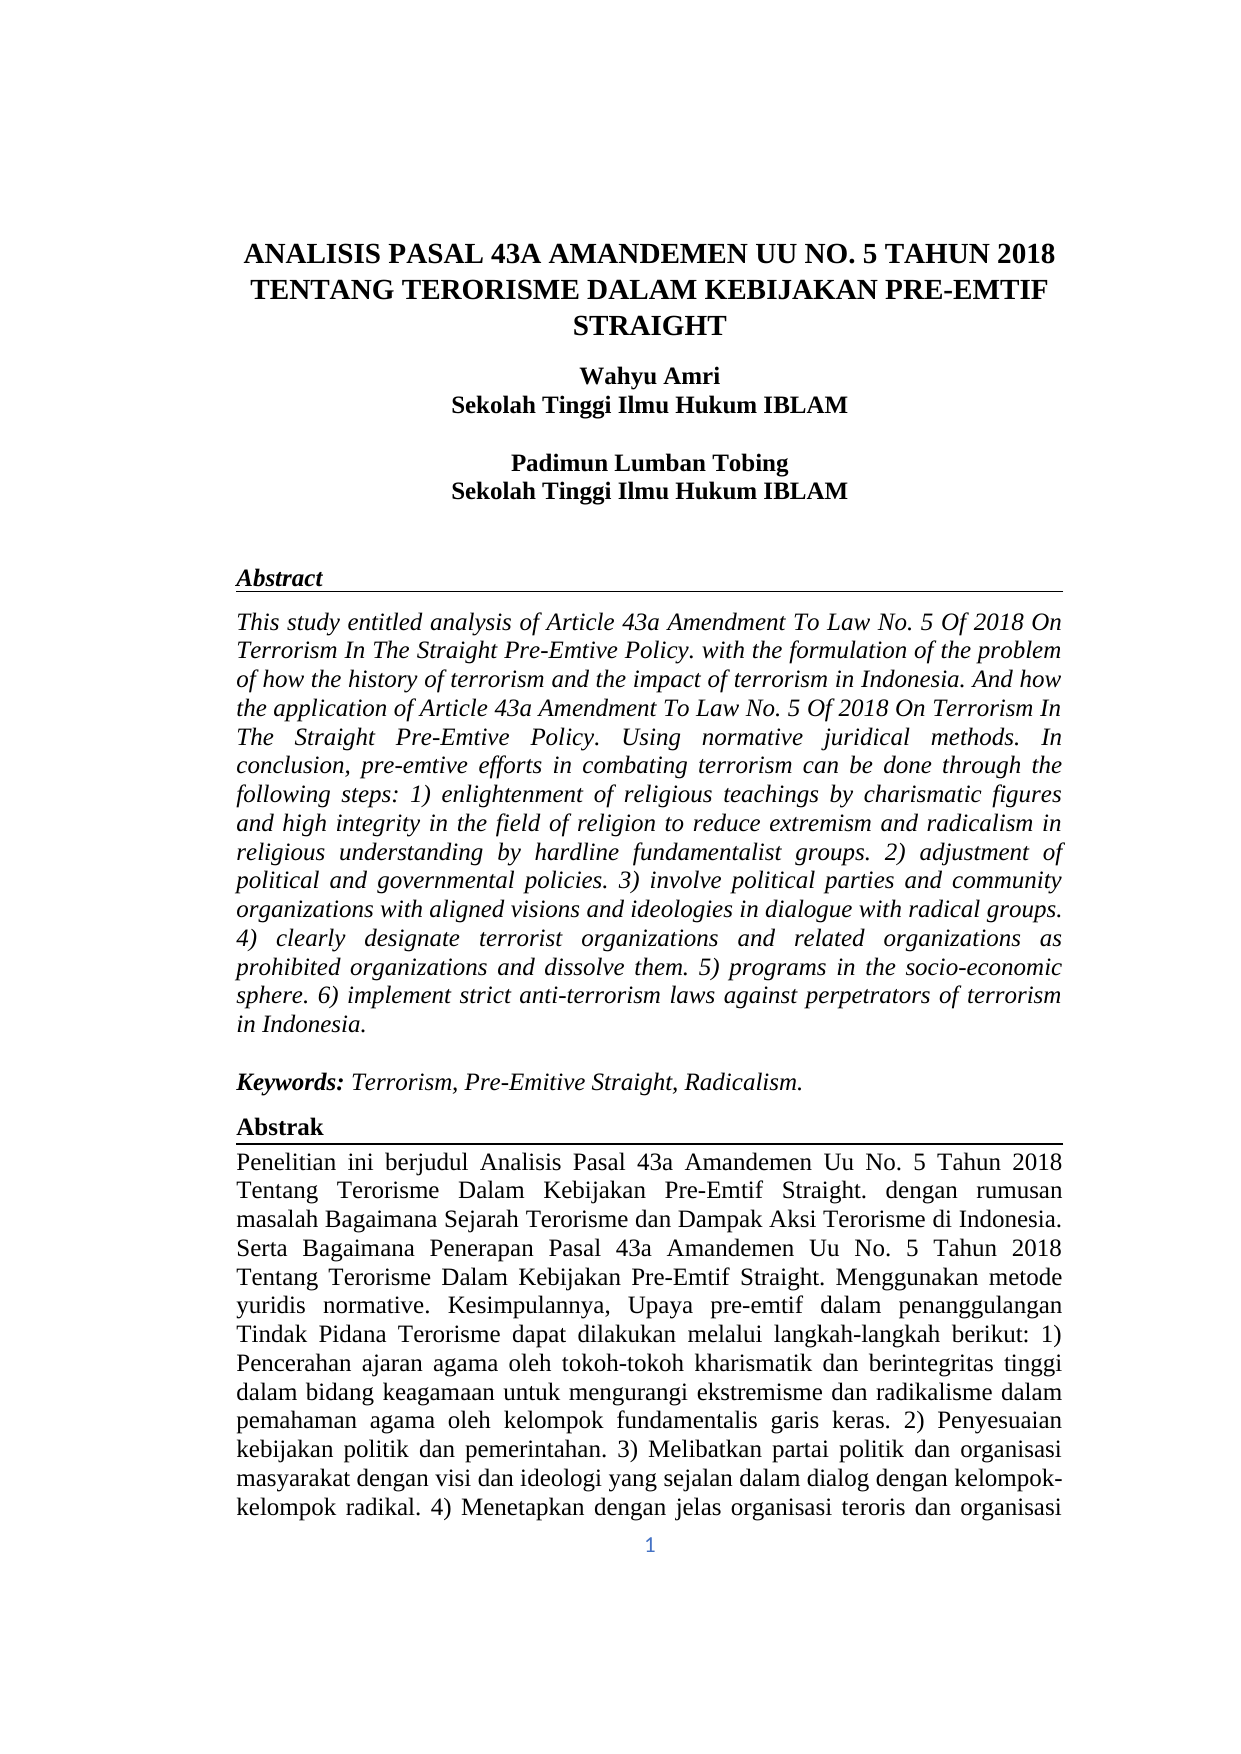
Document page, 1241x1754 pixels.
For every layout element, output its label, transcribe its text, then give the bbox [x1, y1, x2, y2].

text This study entitled analysis of Article 43a Amendment To Law No. 5 Of 2018 On Terrorism In The Straight Pre-Emtive Policy. with the formulation of the problem of how the history of terrorism and the impact of terrorism in Indonesia. And how the application of Article 43a Amendment To Law No. 5 Of 2018 On Terrorism In The Straight Pre-Emtive Policy. Using normative juridical methods. In conclusion, pre-emtive efforts in combating terrorism can be done through the following steps: 1) enlightenment of religious teachings by charismatic figures and high integrity in the field of religion to reduce extremism and radicalism in religious understanding by hardline fundamentalist groups. 2) adjustment of political and governmental policies. 3) involve political parties and community organizations with aligned visions and ideologies in dialogue with radical groups. 4) clearly designate terrorist organizations and related organizations as prohibited organizations and dissolve them. 5) programs in the socio-economic sphere. 6) implement strict anti-terrorism laws against perpetrators of terrorism in Indonesia. [236, 607, 1063, 1038]
subtitle Sekolah Tinggi Ilmu Hukum IBLAM [236, 390, 1063, 419]
subtitle Sekolah Tinggi Ilmu Hukum IBLAM [236, 476, 1063, 505]
subtitle Padimun Lumban Tobing [236, 448, 1063, 476]
subtitle Wahyu Amri [236, 361, 1063, 390]
text Abstract [236, 563, 1063, 591]
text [236, 1147, 1063, 1521]
text ANALISIS PASAL 43A AMANDEMEN UU NO. 5 TAHUN 2018 TENTANG TERORISME DALAM KEBIJAKAN PRE-EMTIF STRAIGHT [236, 236, 1063, 342]
text Abstrak [236, 1112, 1063, 1143]
text Keywords: Terrorism, Pre-Emitive Straight, Radicalism. [236, 1067, 1063, 1096]
